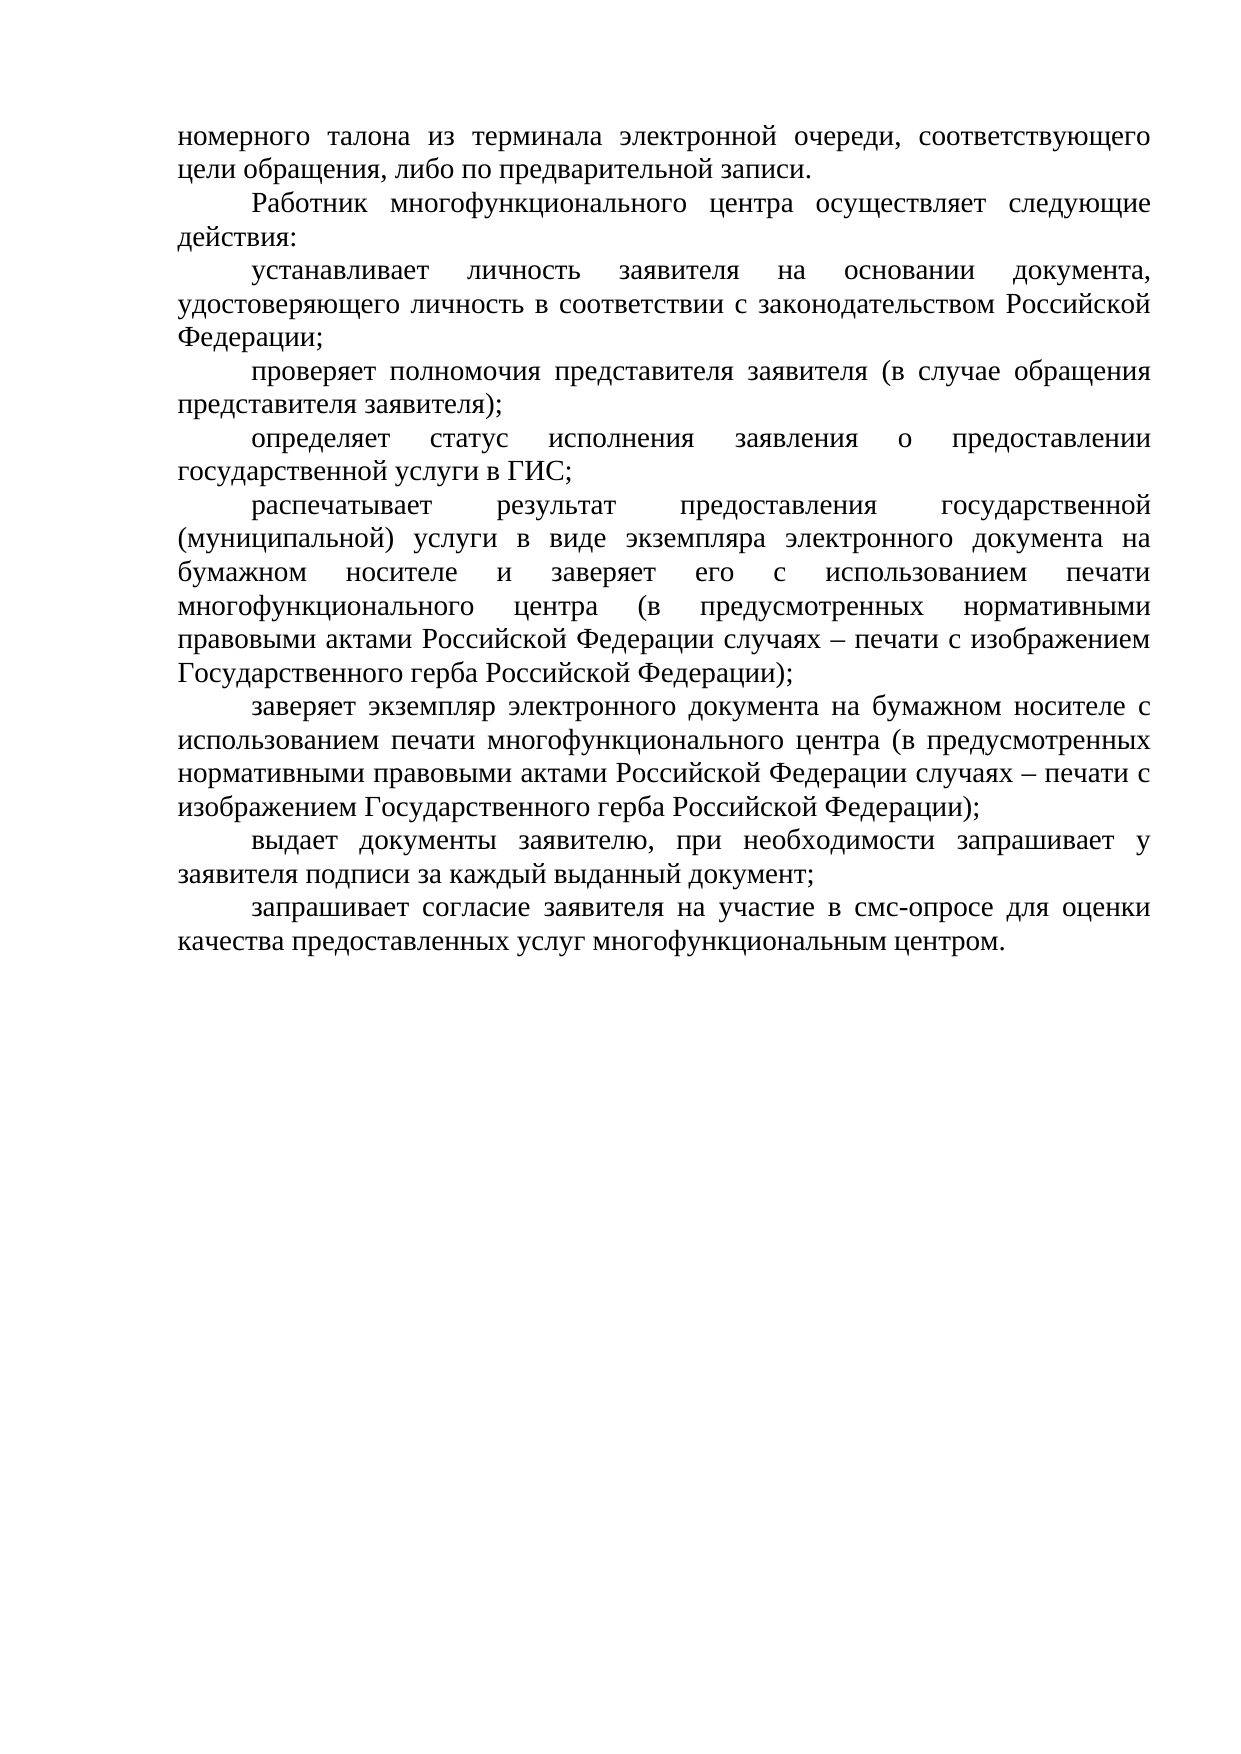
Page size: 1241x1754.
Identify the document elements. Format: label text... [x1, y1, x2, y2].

text запрашивает согласие заявителя на участие в смс-опросе для оценки качества предоставленных услуг многофункциональным центром. [177, 889, 1152, 957]
text выдает документы заявителю, при необходимости запрашивает у заявителя подписи за каждый выданный документ; [177, 822, 1152, 889]
text распечатывает результат предоставления государственной (муниципальной) услуги в виде экземпляра электронного документа на бумажном носителе и заверяет его с использованием печати многофункционального центра (в предусмотренных нормативными правовыми актами Российской Федерации случаях – печати с изображением Государственного герба Российской Федерации); [177, 487, 1152, 688]
text устанавливает личность заявителя на основании документа, удостоверяющего личность в соответствии с законодательством Российской Федерации; [177, 252, 1152, 353]
text заверяет экземпляр электронного документа на бумажном носителе с использованием печати многофункционального центра (в предусмотренных нормативными правовыми актами Российской Федерации случаях – печати с изображением Государственного герба Российской Федерации); [177, 688, 1152, 822]
text определяет статус исполнения заявления о предоставлении государственной услуги в ГИС; [177, 420, 1152, 487]
text проверяет полномочия представителя заявителя (в случае обращения представителя заявителя); [177, 353, 1152, 420]
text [177, 118, 1152, 185]
text Работник многофункционального центра осуществляет следующие действия: [177, 185, 1152, 252]
